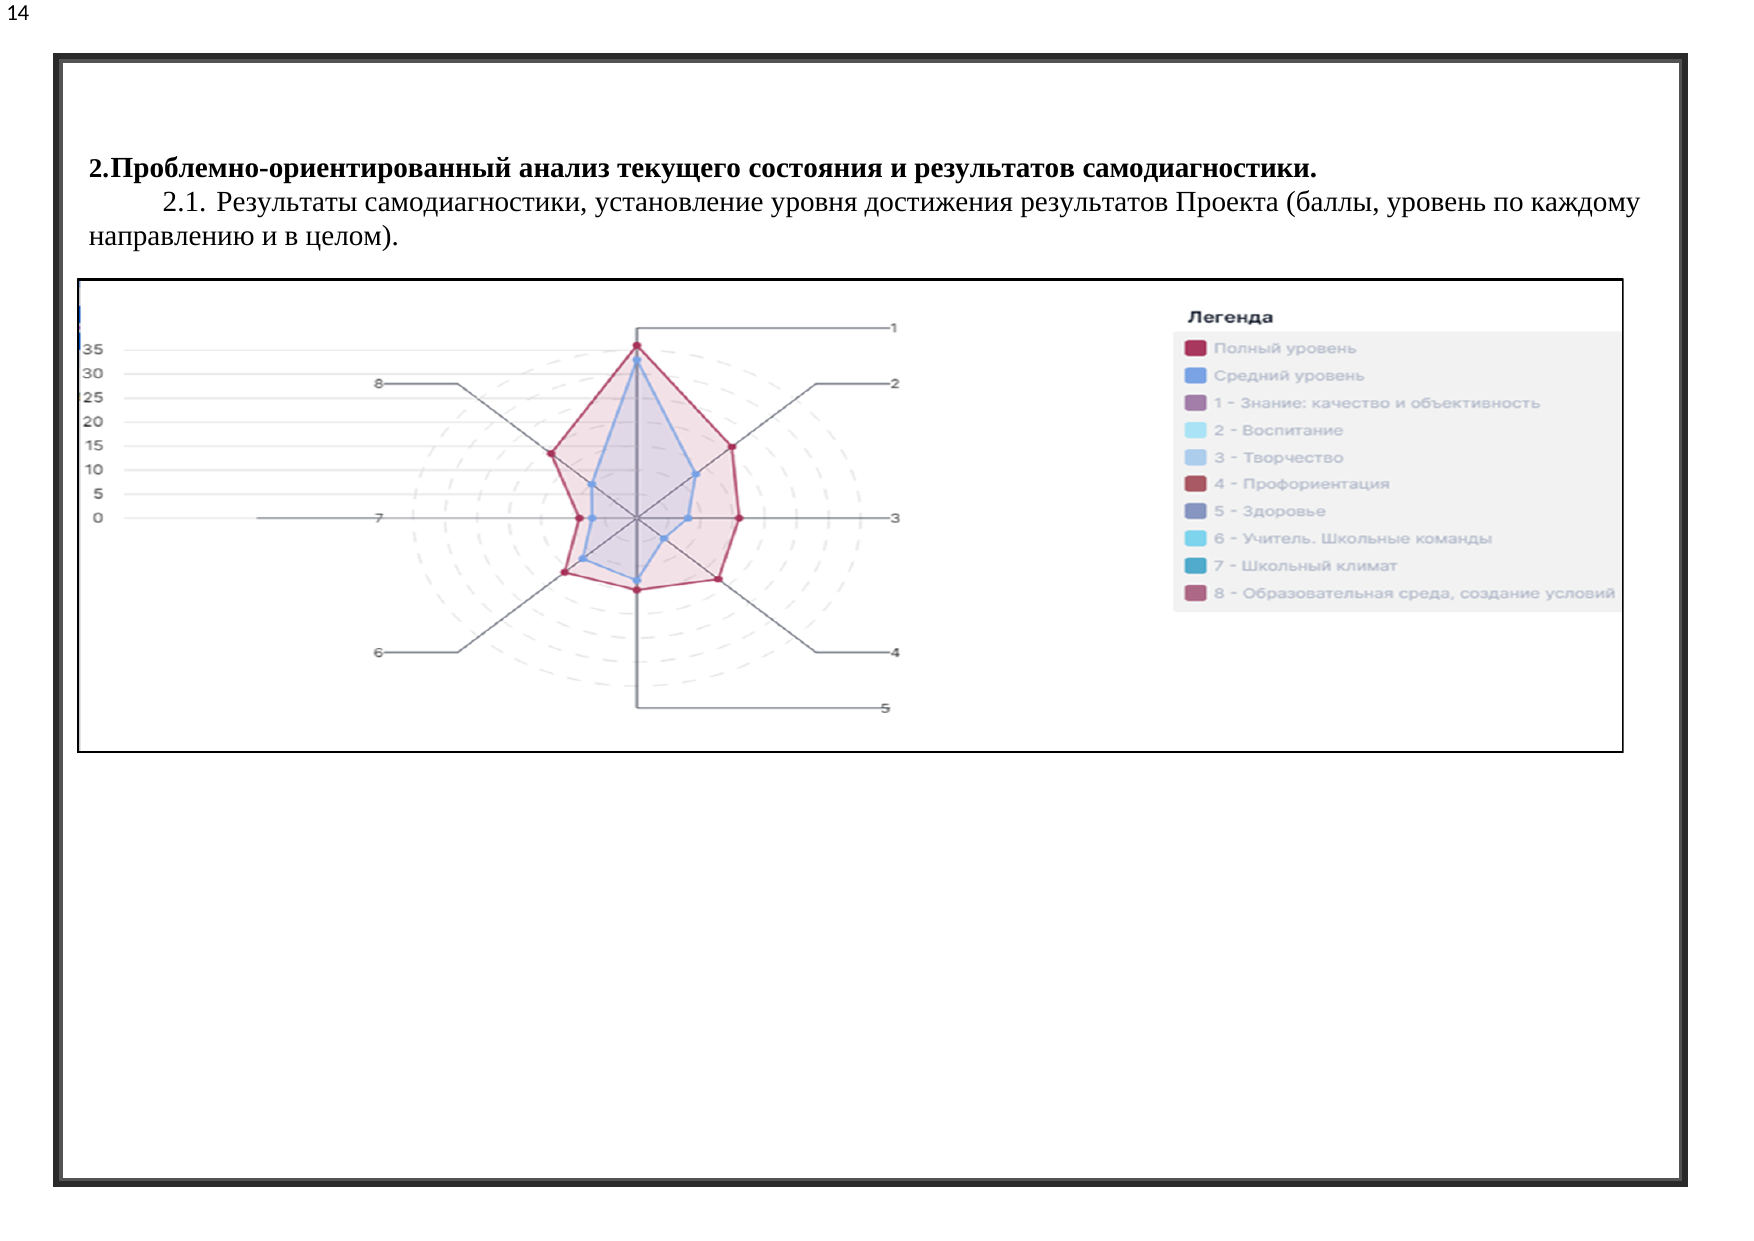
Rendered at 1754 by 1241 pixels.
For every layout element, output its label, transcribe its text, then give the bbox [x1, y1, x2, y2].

list Проблемно-ориентированный анализ текущего состояния и результатов самодиагностики. [88, 151, 1679, 184]
picture [77, 278, 1624, 753]
list Результаты самодиагностики, установление уровня достижения результатов Проекта (баллы, уровень по каждому направлению и в целом). [88, 184, 1652, 251]
